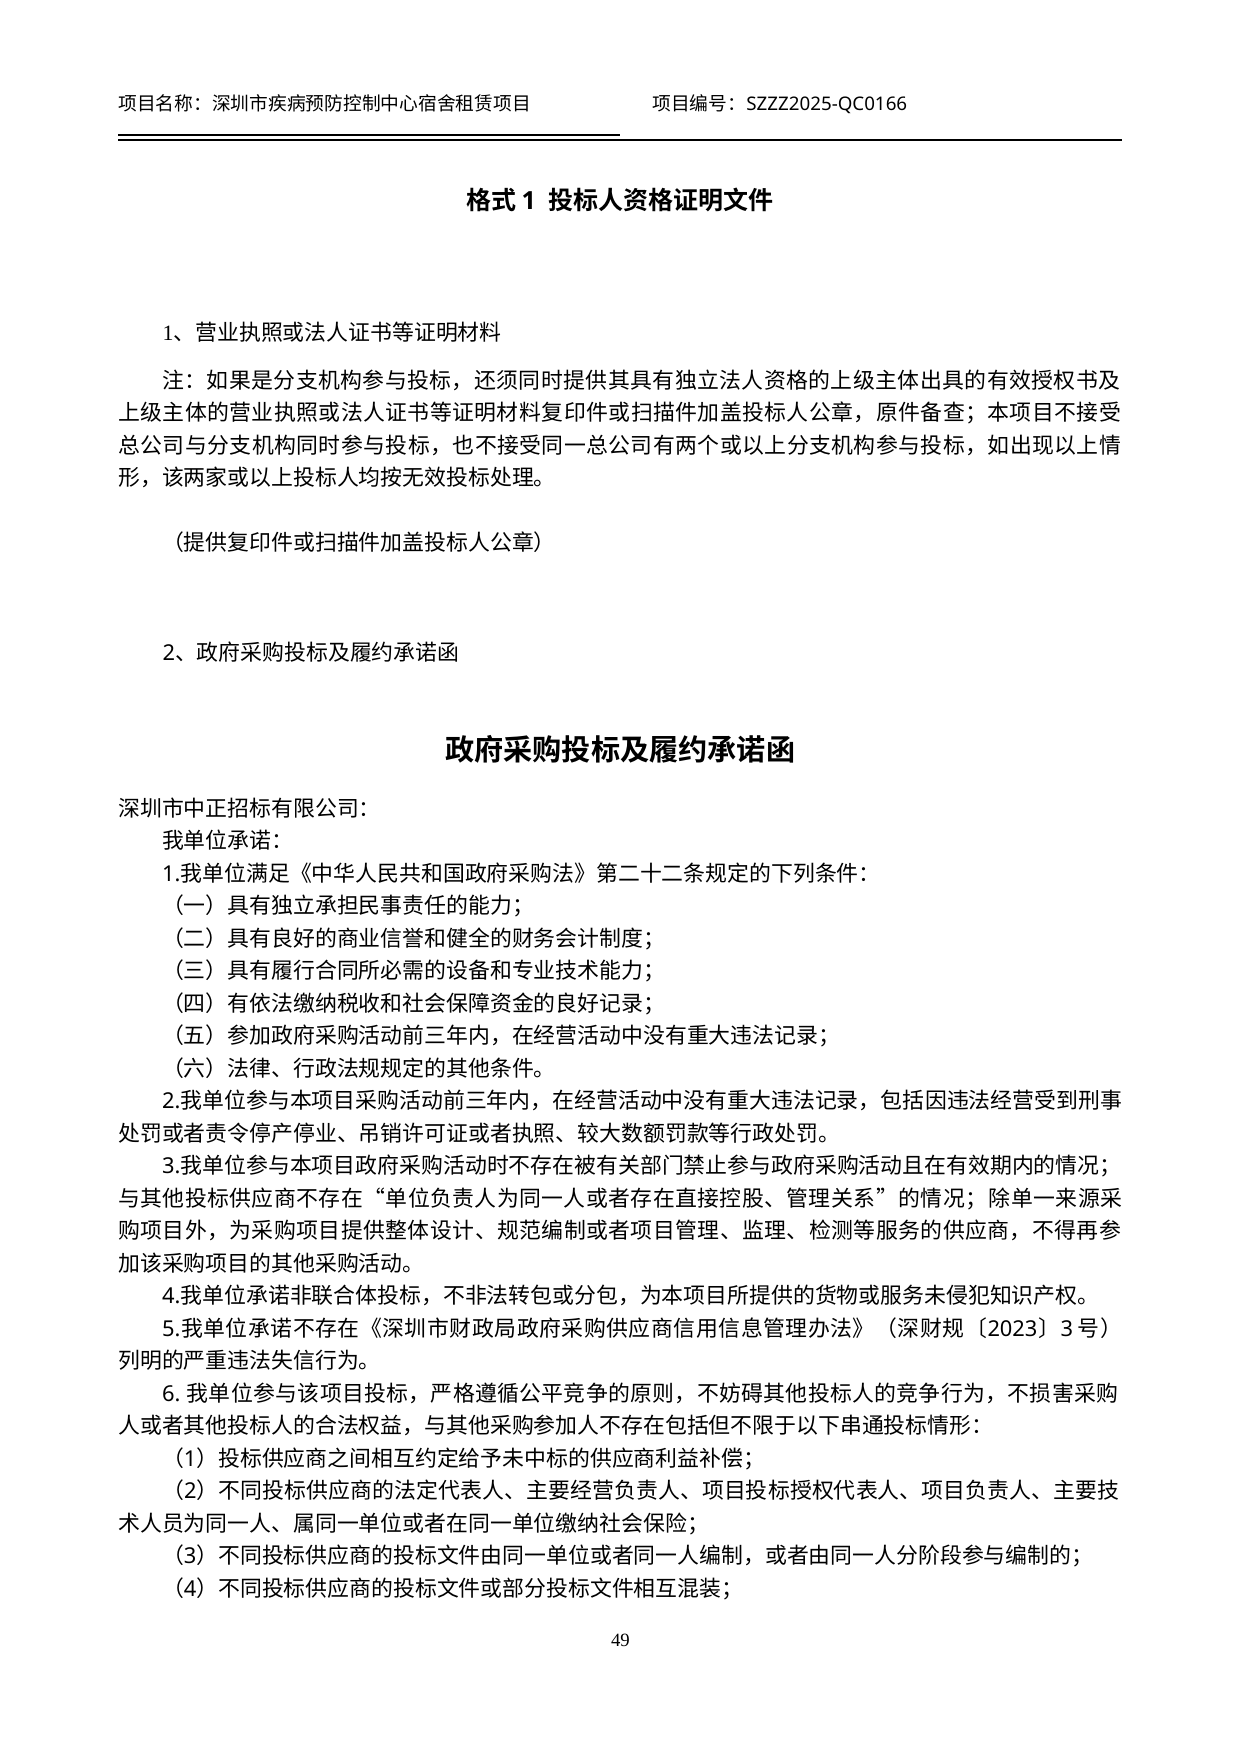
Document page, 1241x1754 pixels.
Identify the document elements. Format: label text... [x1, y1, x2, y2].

text 2.我单位参与本项目采购活动前三年内，在经营活动中没有重大违法记录，包括因违法经营受到刑事处罚或者责令停产停业、吊销许可证或者执照、较大数额罚款等行政处罚。 [118, 1083, 1122, 1148]
text 2、政府采购投标及履约承诺函 [118, 634, 1122, 666]
text 1.我单位满足《中华人民共和国政府采购法》第二十二条规定的下列条件： [118, 855, 1122, 888]
text 6. 我单位参与该项目投标，严格遵循公平竞争的原则，不妨碍其他投标人的竞争行为，不损害采购人或者其他投标人的合法权益，与其他采购参加人不存在包括但不限于以下串通投标情形： [118, 1375, 1122, 1440]
text （提供复印件或扫描件加盖投标人公章） [118, 525, 1122, 557]
text 注：如果是分支机构参与投标，还须同时提供其具有独立法人资格的上级主体出具的有效授权书及上级主体的营业执照或法人证书等证明材料复印件或扫描件加盖投标人公章，原件备查；本项目不接受总公司与分支机构同时参与投标，也不接受同一总公司有两个或以上分支机构参与投标，如出现以上情形，该两家或以上投标人均按无效投标处理。 [118, 362, 1122, 492]
text （2）不同投标供应商的法定代表人、主要经营负责人、项目投标授权代表人、项目负责人、主要技术人员为同一人、属同一单位或者在同一单位缴纳社会保险； [118, 1473, 1122, 1538]
text （二）具有良好的商业信誉和健全的财务会计制度； [118, 920, 1122, 953]
text 政府采购投标及履约承诺函 [118, 715, 1122, 780]
subtitle 格式1 投标人资格证明文件 [118, 166, 1122, 231]
text （一）具有独立承担民事责任的能力； [118, 888, 1122, 920]
text 深圳市中正招标有限公司： [118, 790, 1122, 823]
text 4.我单位承诺非联合体投标，不非法转包或分包，为本项目所提供的货物或服务未侵犯知识产权。 [118, 1278, 1122, 1310]
text （四）有依法缴纳税收和社会保障资金的良好记录； [118, 985, 1122, 1018]
text （3）不同投标供应商的投标文件由同一单位或者同一人编制，或者由同一人分阶段参与编制的； [118, 1538, 1122, 1570]
text 我单位承诺： [118, 823, 1122, 855]
text 3.我单位参与本项目政府采购活动时不存在被有关部门禁止参与政府采购活动且在有效期内的情况；与其他投标供应商不存在“单位负责人为同一人或者存在直接控股、管理关系”的情况；除单一来源采购项目外，为采购项目提供整体设计、规范编制或者项目管理、监理、检测等服务的供应商，不得再参加该采购项目的其他采购活动。 [118, 1148, 1122, 1278]
text 1、营业执照或法人证书等证明材料 [118, 315, 1122, 347]
text （三）具有履行合同所必需的设备和专业技术能力； [118, 953, 1122, 985]
text （五）参加政府采购活动前三年内，在经营活动中没有重大违法记录； [118, 1018, 1122, 1050]
text （4）不同投标供应商的投标文件或部分投标文件相互混装； [118, 1570, 1122, 1603]
text （六）法律、行政法规规定的其他条件。 [118, 1050, 1122, 1083]
text 5.我单位承诺不存在《深圳市财政局政府采购供应商信用信息管理办法》（深财规〔2023〕3号）列明的严重违法失信行为。 [118, 1310, 1122, 1375]
text （1）投标供应商之间相互约定给予未中标的供应商利益补偿； [118, 1440, 1122, 1473]
